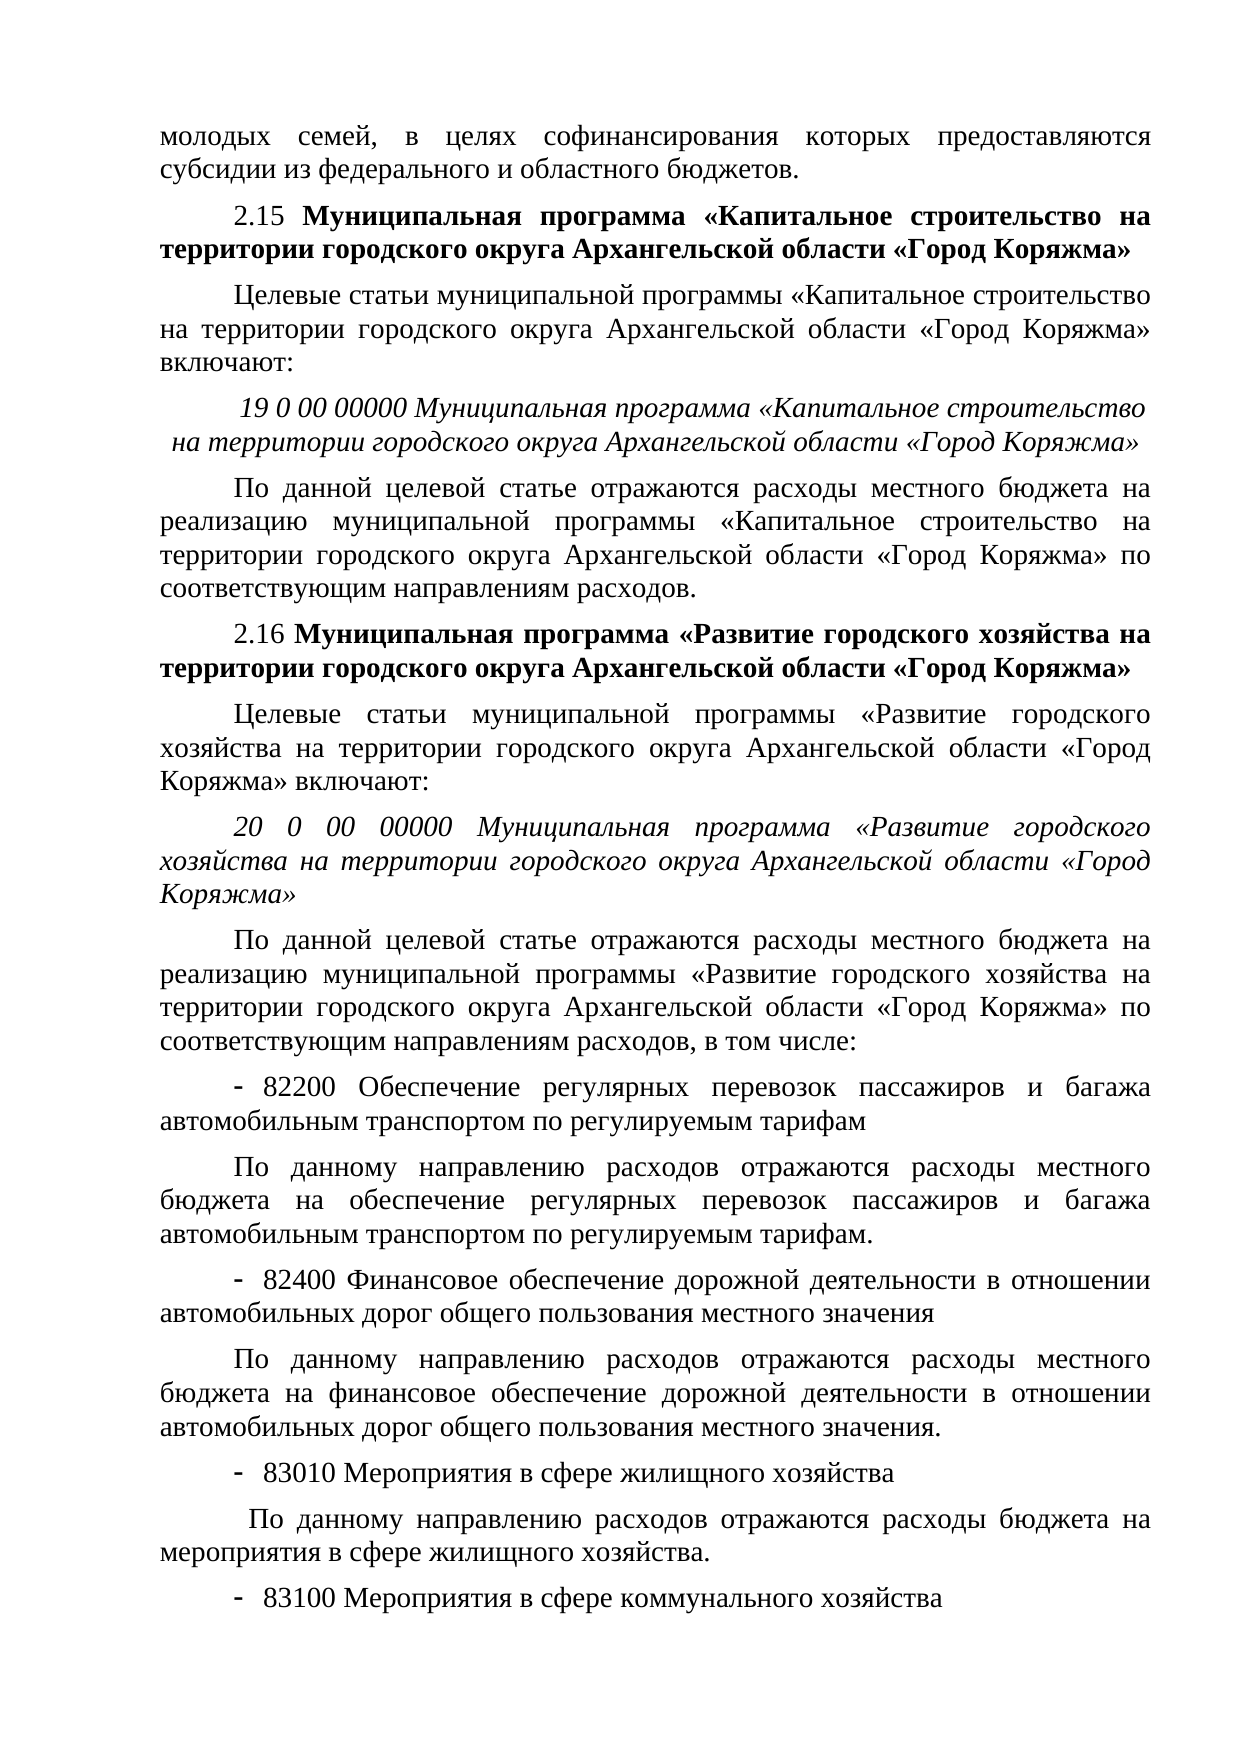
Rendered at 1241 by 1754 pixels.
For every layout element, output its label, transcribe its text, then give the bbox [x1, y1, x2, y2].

list 83100 Мероприятия в сфере коммунального хозяйства [159, 1581, 1152, 1614]
text Целевые статьи муниципальной программы «Развитие городского хозяйства на территории городского округа Архангельской области «Город Коряжма» включают: [159, 696, 1152, 797]
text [159, 118, 1152, 185]
text Целевые статьи муниципальной программы «Капитальное строительство на территории городского округа Архангельской области «Город Коряжма» включают: [159, 277, 1152, 378]
text По данной целевой статье отражаются расходы местного бюджета на реализацию муниципальной программы «Развитие городского хозяйства на территории городского округа Архангельской области «Город Коряжма» по соответствующим направлениям расходов, в том числе: [159, 922, 1152, 1057]
list 83010 Мероприятия в сфере жилищного хозяйства [159, 1455, 1152, 1488]
text По данному направлению расходов отражаются расходы бюджета на мероприятия в сфере жилищного хозяйства. [159, 1501, 1152, 1568]
list 82200 Обеспечение регулярных перевозок пассажиров и багажа автомобильным транспортом по регулируемым тарифам [159, 1069, 1152, 1136]
list 82400 Финансовое обеспечение дорожной деятельности в отношении автомобильных дорог общего пользования местного значения [159, 1262, 1152, 1329]
list По данной целевой статье отражаются расходы местного бюджета на реализацию муниципальной программы «Капитальное строительство на территории городского округа Архангельской области «Город Коряжма» по соответствующим направлениям расходов. [159, 470, 1152, 604]
text 2.15 Муниципальная программа «Капитальное строительство на территории городского округа Архангельской области «Город Коряжма» [159, 198, 1152, 265]
text 19 0 00 00000 Муниципальная программа «Капитальное строительство на территории городского округа Архангельской области «Город Коряжма» [159, 390, 1152, 457]
text 2.16 Муниципальная программа «Развитие городского хозяйства на территории городского округа Архангельской области «Город Коряжма» [159, 617, 1152, 684]
text По данному направлению расходов отражаются расходы местного бюджета на обеспечение регулярных перевозок пассажиров и багажа автомобильным транспортом по регулируемым тарифам. [159, 1149, 1152, 1249]
text 20 0 00 00000 Муниципальная программа «Развитие городского хозяйства на территории городского округа Архангельской области «Город Коряжма» [159, 809, 1152, 910]
text По данному направлению расходов отражаются расходы местного бюджета на финансовое обеспечение дорожной деятельности в отношении автомобильных дорог общего пользования местного значения. [159, 1342, 1152, 1442]
